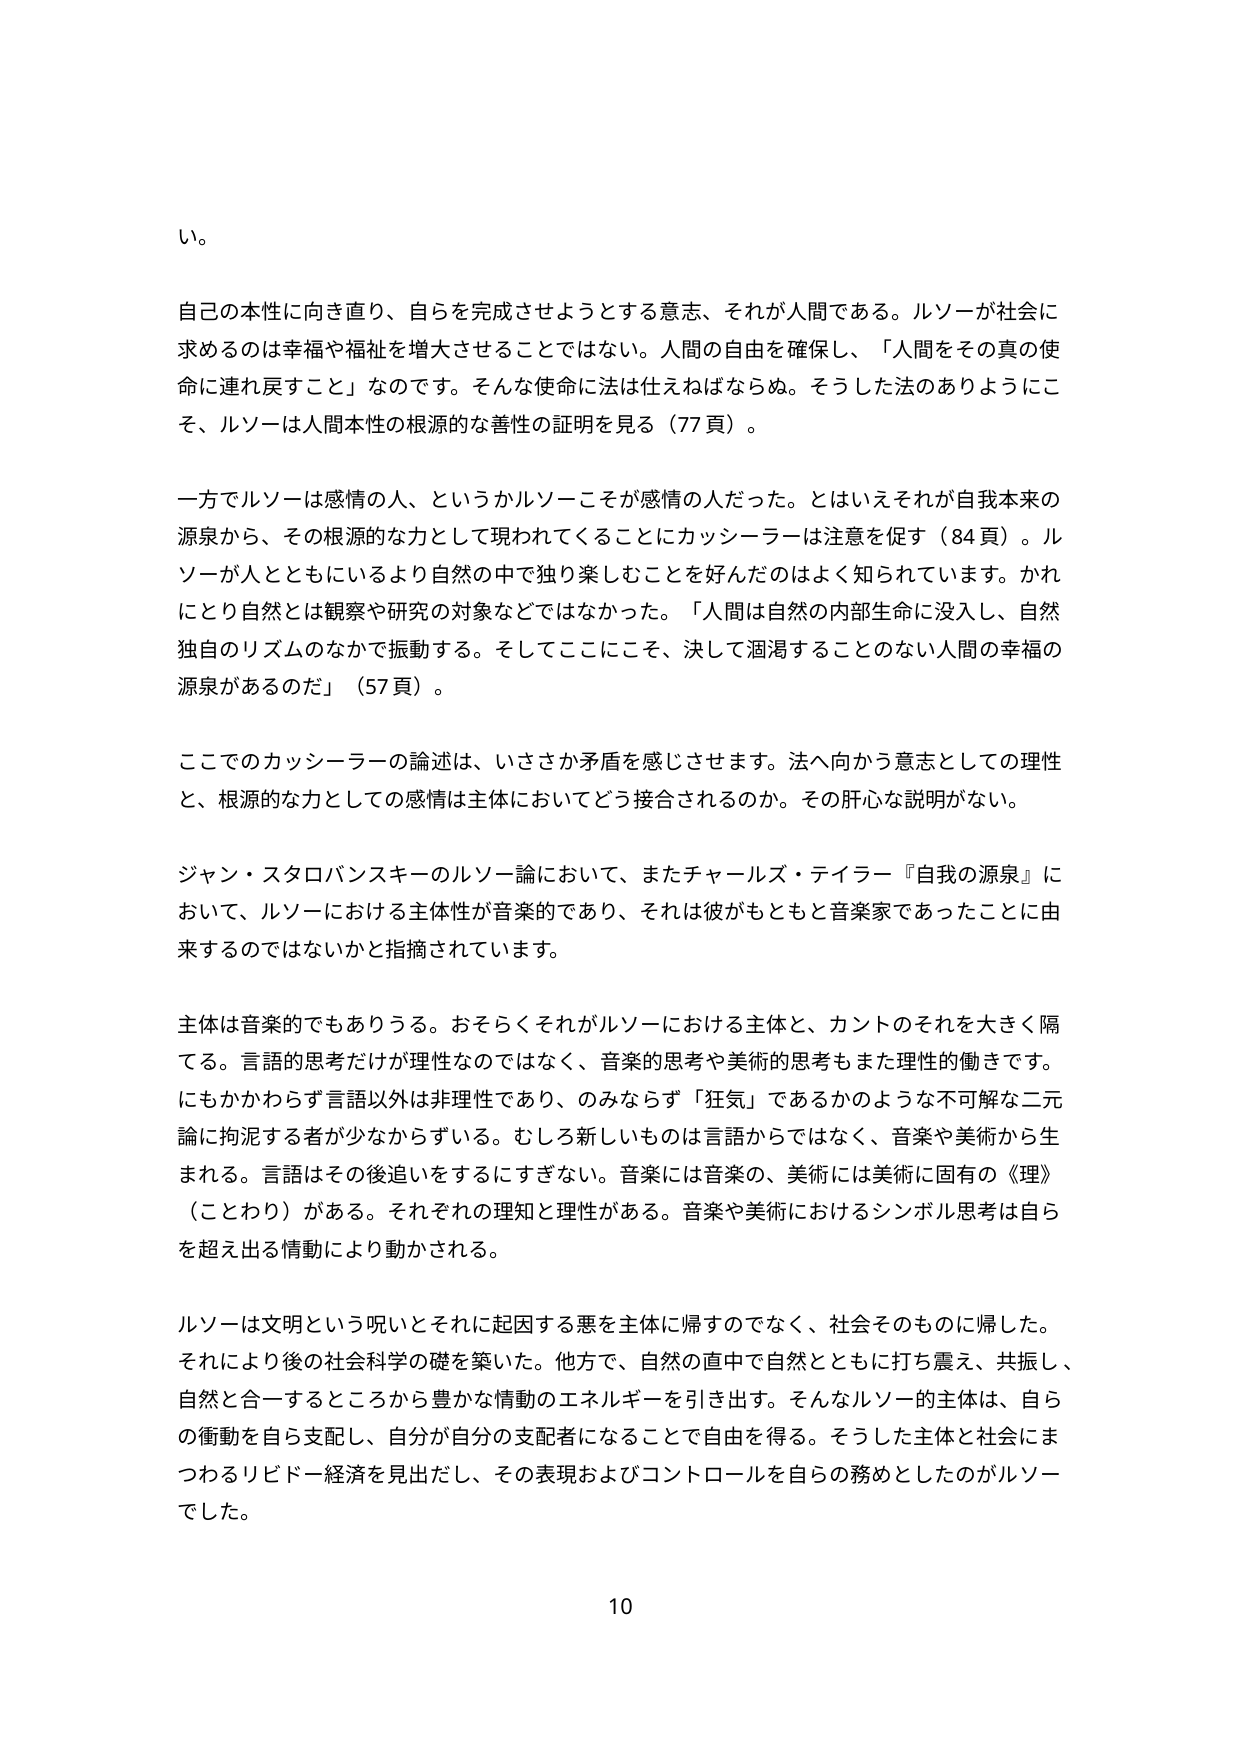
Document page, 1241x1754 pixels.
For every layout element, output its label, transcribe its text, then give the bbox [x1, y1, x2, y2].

text 自己の本性に向き直り、自らを完成させようとする意志、それが人間である。ルソーが社会に求めるのは幸福や福祉を増大させることではない。人間の自由を確保し、「人間をその真の使命に連れ戻すこと」なのです。そんな使命に法は仕えねばならぬ。そうした法のありようにこそ、ルソーは人間本性の根源的な善性の証明を見る（77頁）。 [177, 292, 1063, 442]
text ルソーは文明という呪いとそれに起因する悪を主体に帰すのでなく、社会そのものに帰した。それにより後の社会科学の礎を築いた。他方で、自然の直中で自然とともに打ち震え、共振し、自然と合一するところから豊かな情動のエネルギーを引き出す。そんなルソー的主体は、自らの衝動を自ら支配し、自分が自分の支配者になることで自由を得る。そうした主体と社会にまつわるリビドー経済を見出だし、その表現およびコントロールを自らの務めとしたのがルソーでした。 [177, 1304, 1063, 1529]
text 一方でルソーは感情の人、というかルソーこそが感情の人だった。とはいえそれが自我本来の源泉から、その根源的な力として現われてくることにカッシーラーは注意を促す（84頁）。ルソーが人とともにいるより自然の中で独り楽しむことを好んだのはよく知られています。かれにとり自然とは観察や研究の対象などではなかった。「人間は自然の内部生命に没入し、自然独自のリズムのなかで振動する。そしてここにこそ、決して涸渇することのない人間の幸福の源泉があるのだ」（57頁）。 [177, 479, 1063, 704]
text 主体は音楽的でもありうる。おそらくそれがルソーにおける主体と、カントのそれを大きく隔てる。言語的思考だけが理性なのではなく、音楽的思考や美術的思考もまた理性的働きです。にもかかわらず言語以外は非理性であり、のみならず「狂気」であるかのような不可解な二元論に拘泥する者が少なからずいる。むしろ新しいものは言語からではなく、音楽や美術から生まれる。言語はその後追いをするにすぎない。音楽には音楽の、美術には美術に固有の《理》（ことわり）がある。それぞれの理知と理性がある。音楽や美術におけるシンボル思考は自らを超え出る情動により動かされる。 [177, 1004, 1063, 1267]
text ここでのカッシーラーの論述は、いささか矛盾を感じさせます。法へ向かう意志としての理性と、根源的な力としての感情は主体においてどう接合されるのか。その肝心な説明がない。 [177, 742, 1063, 817]
text ジャン・スタロバンスキーのルソー論において、またチャールズ・テイラー『自我の源泉』において、ルソーにおける主体性が音楽的であり、それは彼がもともと音楽家であったことに由来するのではないかと指摘されています。 [177, 854, 1063, 967]
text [177, 217, 1063, 254]
